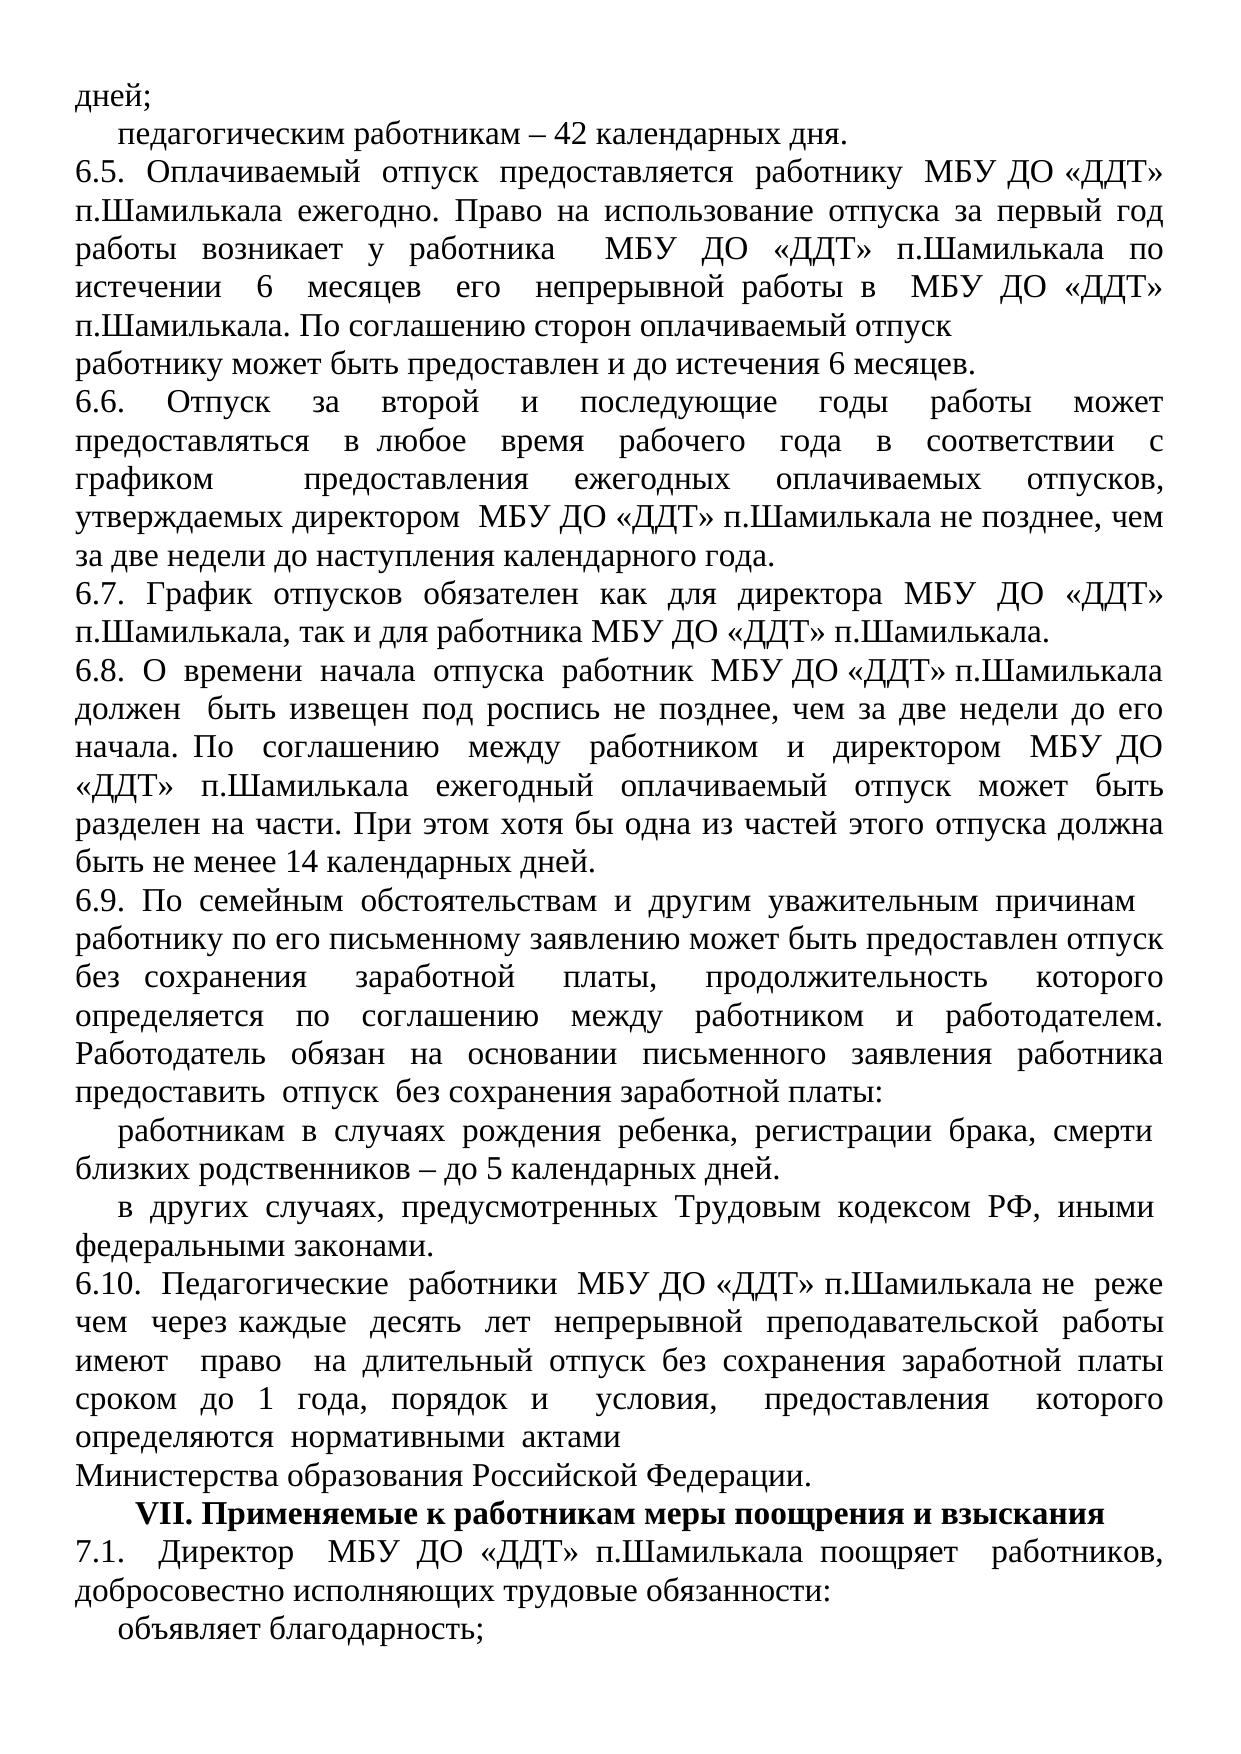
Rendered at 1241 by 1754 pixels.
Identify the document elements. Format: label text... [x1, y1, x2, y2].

text 6.6. Отпуск за второй и последующие годы работы может предоставляться в любое время рабочего года в соответствии с графиком предоставления ежегодных оплачиваемых отпусков, утверждаемых директором МБУ ДО «ДДТ» п.Шамилькала не позднее, чем за две недели до наступления календарного года. [75, 382, 1165, 573]
text VII. Применяемые к работникам меры поощрения и взыскания [75, 1493, 1165, 1532]
text Министерства образования Российской Федерации. [75, 1455, 1165, 1493]
text 6.8. О времени начала отпуска работник МБУ ДО «ДДТ» п.Шамилькала должен быть извещен под роспись не позднее, чем за две недели до его начала. По соглашению между работником и директором МБУ ДО «ДДТ» п.Шамилькала ежегодный оплачиваемый отпуск может быть разделен на части. При этом хотя бы одна из частей этого отпуска должна быть не менее 14 календарных дней. [75, 650, 1165, 880]
text федеральными законами. [75, 1225, 1165, 1263]
text 7.1. Директор МБУ ДО «ДДТ» п.Шамилькала поощряет работников, добросовестно исполняющих трудовые обязанности: [75, 1532, 1165, 1608]
text 6.10. Педагогические работники МБУ ДО «ДДТ» п.Шамилькала не реже чем через каждые десять лет непрерывной преподавательской работы имеют право на длительный отпуск без сохранения заработной платы сроком до 1 года, порядок и условия, предоставления которого определяются нормативными актами [75, 1263, 1165, 1455]
text  работникам в случаях рождения ребенка, регистрации брака, смерти [75, 1110, 1165, 1148]
text работнику по его письменному заявлению может быть предоставлен отпуск без сохранения заработной платы, продолжительность которого определяется по соглашению между работником и работодателем. Работодатель обязан на основании письменного заявления работника предоставить отпуск без сохранения заработной платы: [75, 918, 1165, 1110]
text  в других случаях, предусмотренных Трудовым кодексом РФ, иными [75, 1187, 1165, 1225]
text 6.9. По семейным обстоятельствам и другим уважительным причинам [75, 880, 1165, 918]
text 6.7. График отпусков обязателен как для директора МБУ ДО «ДДТ» п.Шамилькала, так и для работника МБУ ДО «ДДТ» п.Шамилькала. [75, 573, 1165, 650]
text работнику может быть предоставлен и до истечения 6 месяцев. [75, 343, 1165, 382]
text  педагогическим работникам – 42 календарных дня. [75, 113, 1165, 152]
text 6.5. Оплачиваемый отпуск предоставляется работнику МБУ ДО «ДДТ» п.Шамилькала ежегодно. Право на использование отпуска за первый год работы возникает у работника МБУ ДО «ДДТ» п.Шамилькала по истечении 6 месяцев его непрерывной работы в МБУ ДО «ДДТ» п.Шамилькала. По соглашению сторон оплачиваемый отпуск [75, 152, 1165, 343]
text дней; [75, 75, 1165, 113]
text близких родственников – до 5 календарных дней. [75, 1148, 1165, 1187]
text  объявляет благодарность; [75, 1608, 1165, 1647]
